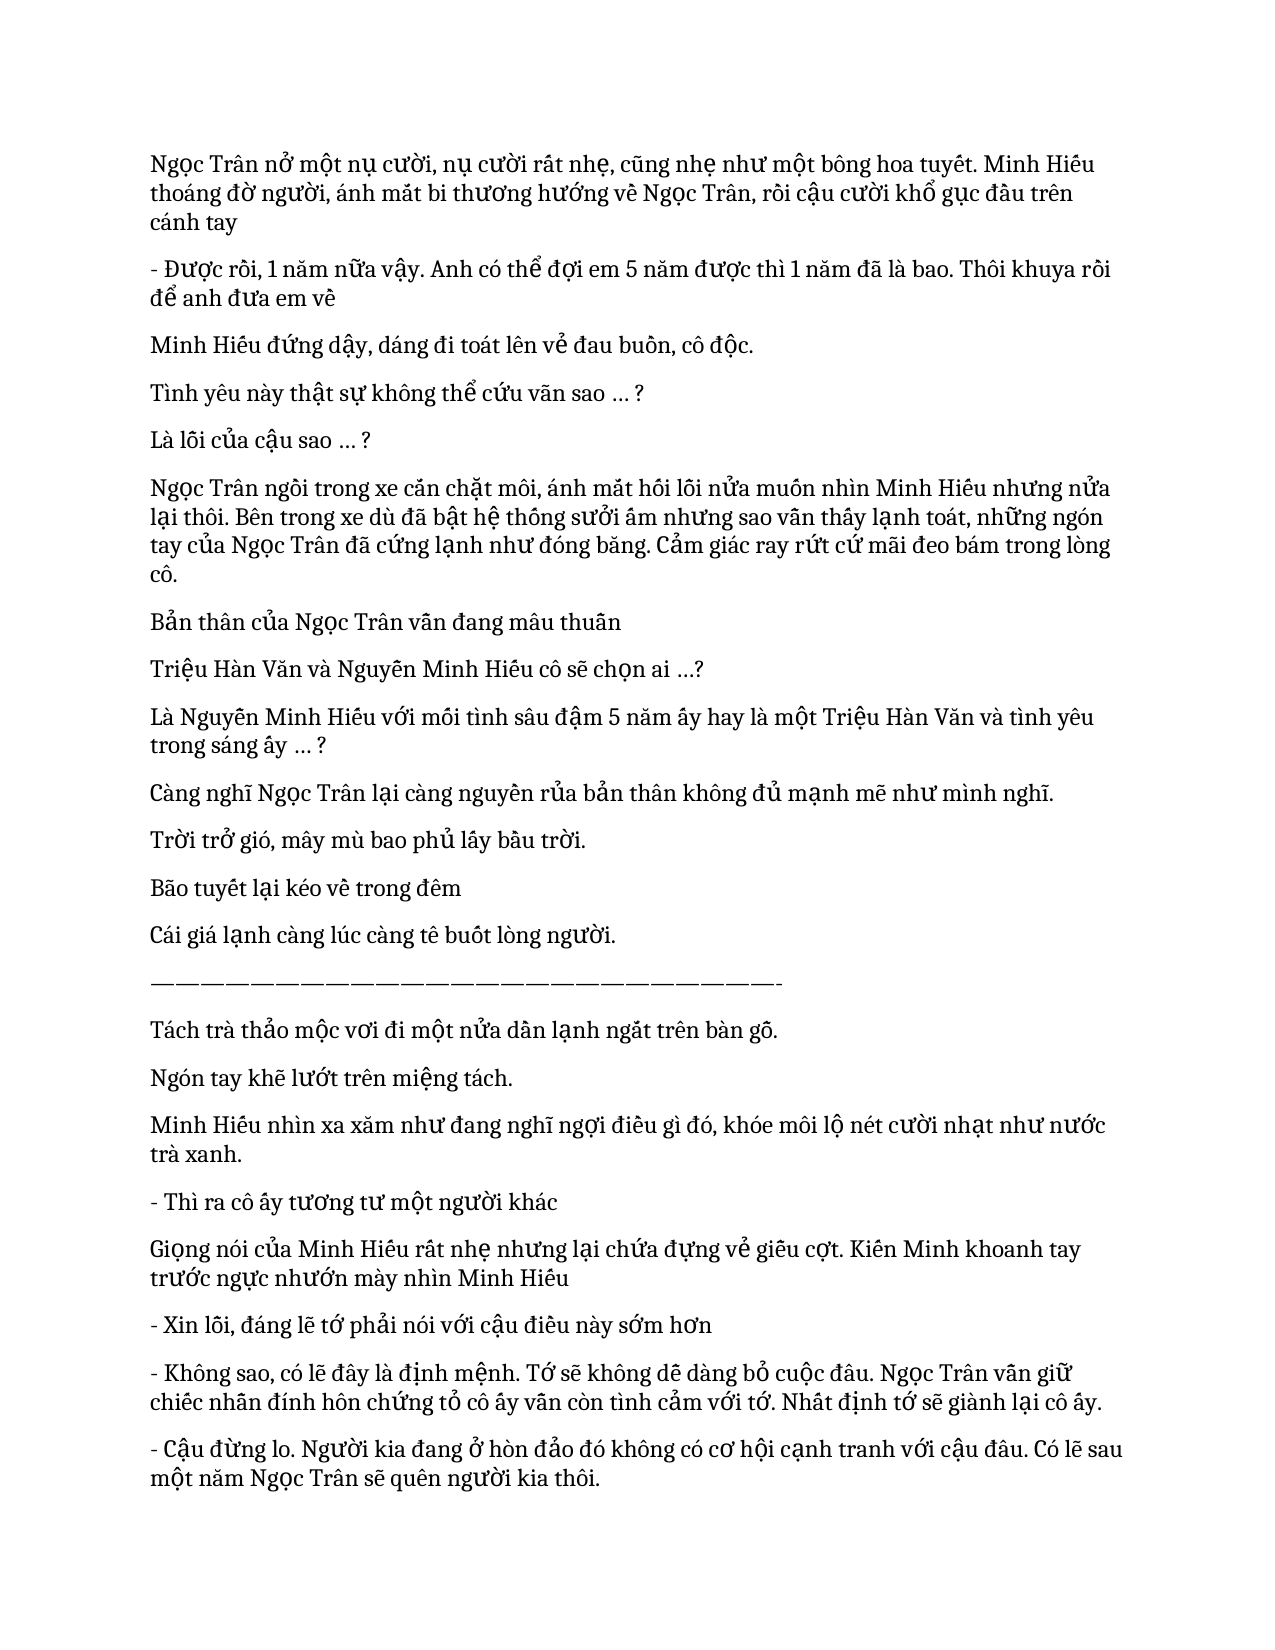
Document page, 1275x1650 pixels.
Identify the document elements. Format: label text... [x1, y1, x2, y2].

text Minh Hiếu nhìn xa xăm như đang nghĩ ngợi điều gì đó, khóe môi lộ nét cười nhạt như nước trà xanh. [150, 1111, 1125, 1169]
text Triệu Hàn Văn và Nguyễn Minh Hiếu cô sẽ chọn ai …? [150, 655, 1125, 684]
text - Được rồi, 1 năm nữa vậy. Anh có thể đợi em 5 năm được thì 1 năm đã là bao. Thôi khuya rồi để anh đưa em về [150, 255, 1125, 312]
text - Thì ra cô ấy tương tư một người khác [150, 1187, 1125, 1216]
text Ngọc Trân ngồi trong xe cắn chặt môi, ánh mắt hối lỗi nửa muốn nhìn Minh Hiếu nhưng nửa lại thôi. Bên trong xe dù đã bật hệ thống sưởi ấm nhưng sao vẫn thấy lạnh toát, những ngón tay của Ngọc Trân đã cứng lạnh như đóng băng. Cảm giác ray rứt cứ mãi đeo bám trong lòng cô. [150, 474, 1125, 589]
text Tình yêu này thật sự không thể cứu vãn sao … ? [150, 379, 1125, 407]
text Là lỗi của cậu sao … ? [150, 426, 1125, 455]
text Càng nghĩ Ngọc Trân lại càng nguyền rủa bản thân không đủ mạnh mẽ như mình nghĩ. [150, 779, 1125, 807]
text Bão tuyết lại kéo về trong đêm [150, 874, 1125, 902]
text Minh Hiếu đứng dậy, dáng đi toát lên vẻ đau buồn, cô độc. [150, 331, 1125, 360]
text Giọng nói của Minh Hiếu rất nhẹ nhưng lại chứa đựng vẻ giễu cợt. Kiến Minh khoanh tay trước ngực nhướn mày nhìn Minh Hiếu [150, 1235, 1125, 1292]
text - Không sao, có lẽ đây là định mệnh. Tớ sẽ không dễ dàng bỏ cuộc đâu. Ngọc Trân vẫn giữ chiếc nhẫn đính hôn chứng tỏ cô ấy vẫn còn tình cảm với tớ. Nhất định tớ sẽ giành lại cô ấy. [150, 1359, 1125, 1416]
text Ngọc Trân nở một nụ cười, nụ cười rất nhẹ, cũng nhẹ như một bông hoa tuyết. Minh Hiếu thoáng đờ người, ánh mắt bi thương hướng về Ngọc Trân, rồi cậu cười khổ gục đầu trên cánh tay [150, 150, 1125, 236]
text Trời trở gió, mây mù bao phủ lấy bầu trời. [150, 826, 1125, 855]
text - Xin lỗi, đáng lẽ tớ phải nói với cậu điều này sớm hơn [150, 1311, 1125, 1340]
text Cái giá lạnh càng lúc càng tê buốt lòng người. [150, 921, 1125, 950]
text Bản thân của Ngọc Trân vẫn đang mâu thuẫn [150, 607, 1125, 636]
text —————————————————————————- [150, 969, 1125, 997]
text Là Nguyễn Minh Hiếu với mối tình sâu đậm 5 năm ấy hay là một Triệu Hàn Văn và tình yêu trong sáng ấy … ? [150, 702, 1125, 760]
text Ngón tay khẽ lướt trên miệng tách. [150, 1064, 1125, 1092]
text - Cậu đừng lo. Người kia đang ở hòn đảo đó không có cơ hội cạnh tranh với cậu đâu. Có lẽ sau một năm Ngọc Trân sẽ quên người kia thôi. [150, 1435, 1125, 1492]
text Tách trà thảo mộc vơi đi một nửa dần lạnh ngắt trên bàn gỗ. [150, 1016, 1125, 1045]
